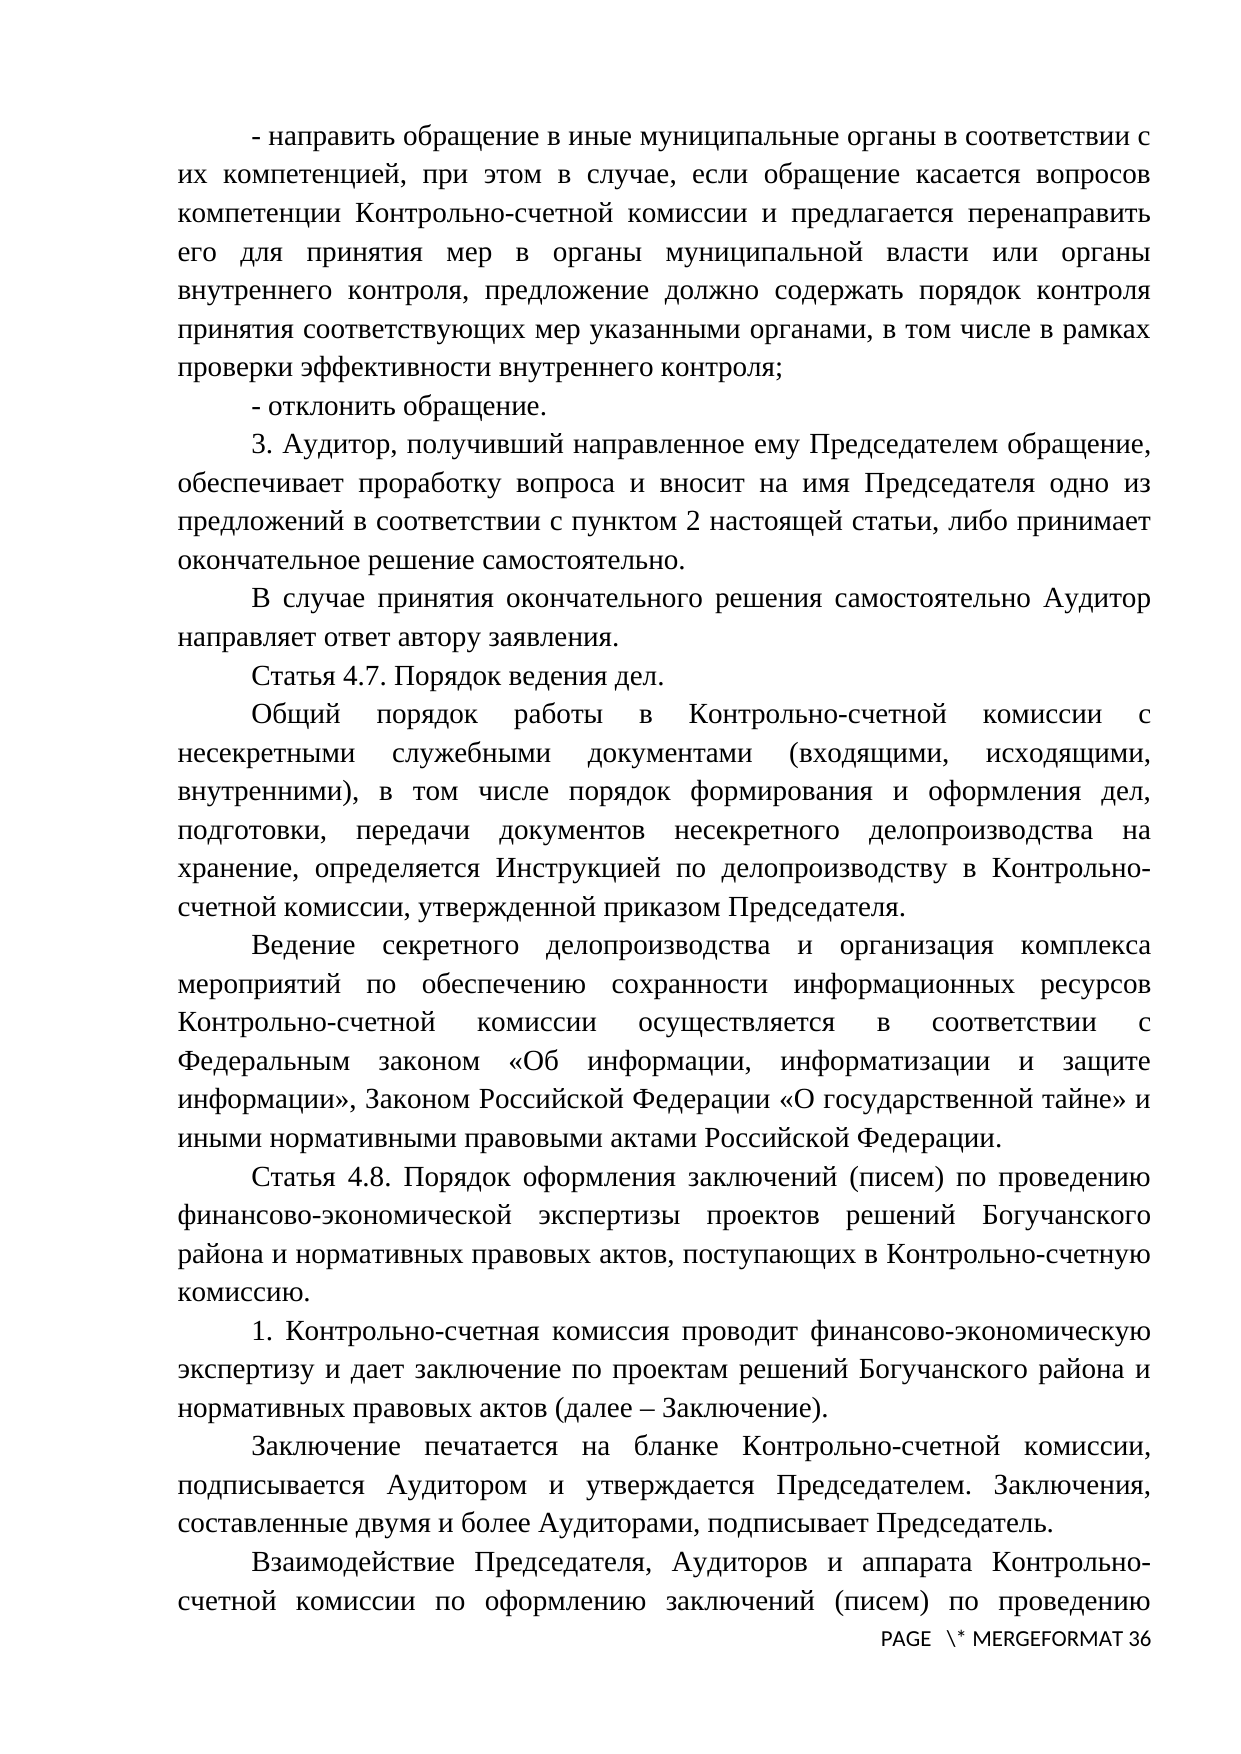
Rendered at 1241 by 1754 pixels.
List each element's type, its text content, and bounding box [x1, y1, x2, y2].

text Общий порядок работы в Контрольно-счетной комиссии с несекретными служебными документами (входящими, исходящими, внутренними), в том числе порядок формирования и оформления дел, подготовки, передачи документов несекретного делопроизводства на хранение, определяется Инструкцией по делопроизводству в Контрольно-счетной комиссии, утвержденной приказом Председателя. [177, 696, 1152, 922]
text - направить обращение в иные муниципальные органы в соответствии с их компетенцией, при этом в случае, если обращение касается вопросов компетенции Контрольно-счетной комиссии и предлагается перенаправить его для принятия мер в органы муниципальной власти или органы внутреннего контроля, предложение должно содержать порядок контроля принятия соответствующих мер указанными органами, в том числе в рамках проверки эффективности внутреннего контроля; [177, 118, 1152, 383]
text Статья 4.8. Порядок оформления заключений (писем) по проведению финансово-экономической экспертизы проектов решений Богучанского района и нормативных правовых актов, поступающих в Контрольно-счетную комиссию. [177, 1159, 1152, 1308]
text 3. Аудитор, получивший направленное ему Председателем обращение, обеспечивает проработку вопроса и вносит на имя Председателя одно из предложений в соответствии с пунктом 2 настоящей статьи, либо принимает окончательное решение самостоятельно. [177, 426, 1152, 576]
text Заключение печатается на бланке Контрольно-счетной комиссии, подписывается Аудитором и утверждается Председателем. Заключения, составленные двумя и более Аудиторами, подписывает Председатель. [177, 1428, 1152, 1539]
text Статья 4.7. Порядок ведения дел. [177, 658, 1152, 691]
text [177, 1544, 1152, 1616]
text В случае принятия окончательного решения самостоятельно Аудитор направляет ответ автору заявления. [177, 581, 1152, 653]
text Ведение секретного делопроизводства и организация комплекса мероприятий по обеспечению сохранности информационных ресурсов Контрольно-счетной комиссии осуществляется в соответствии с Федеральным законом «Об информации, информатизации и защите информации», Законом Российской Федерации «О государственной тайне» и иными нормативными правовыми актами Российской Федерации. [177, 927, 1152, 1154]
text - отклонить обращение. [177, 388, 1152, 421]
text 1. Контрольно-счетная комиссия проводит финансово-экономическую экспертизу и дает заключение по проектам решений Богучанского района и нормативных правовых актов (далее – Заключение). [177, 1313, 1152, 1423]
